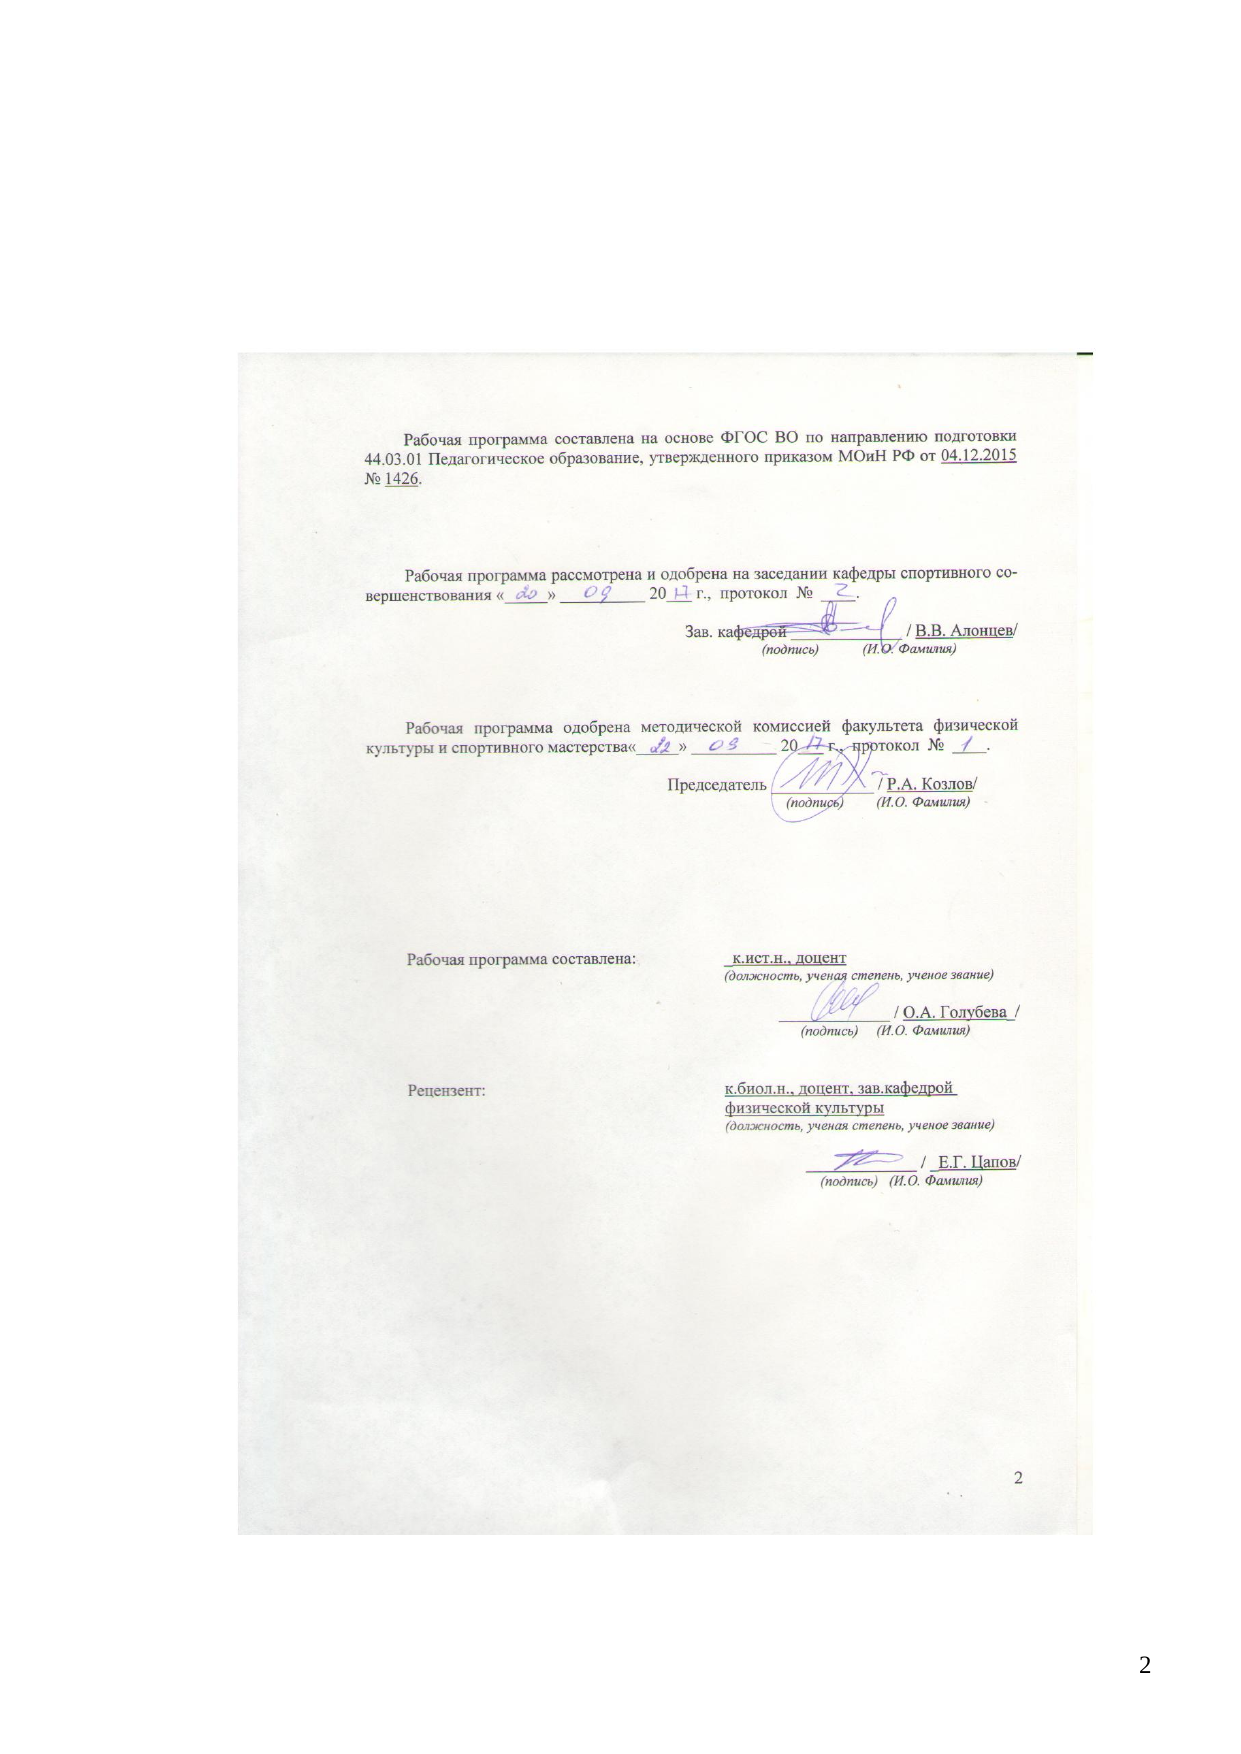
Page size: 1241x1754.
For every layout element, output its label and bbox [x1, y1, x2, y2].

picture [230, 348, 1098, 1539]
